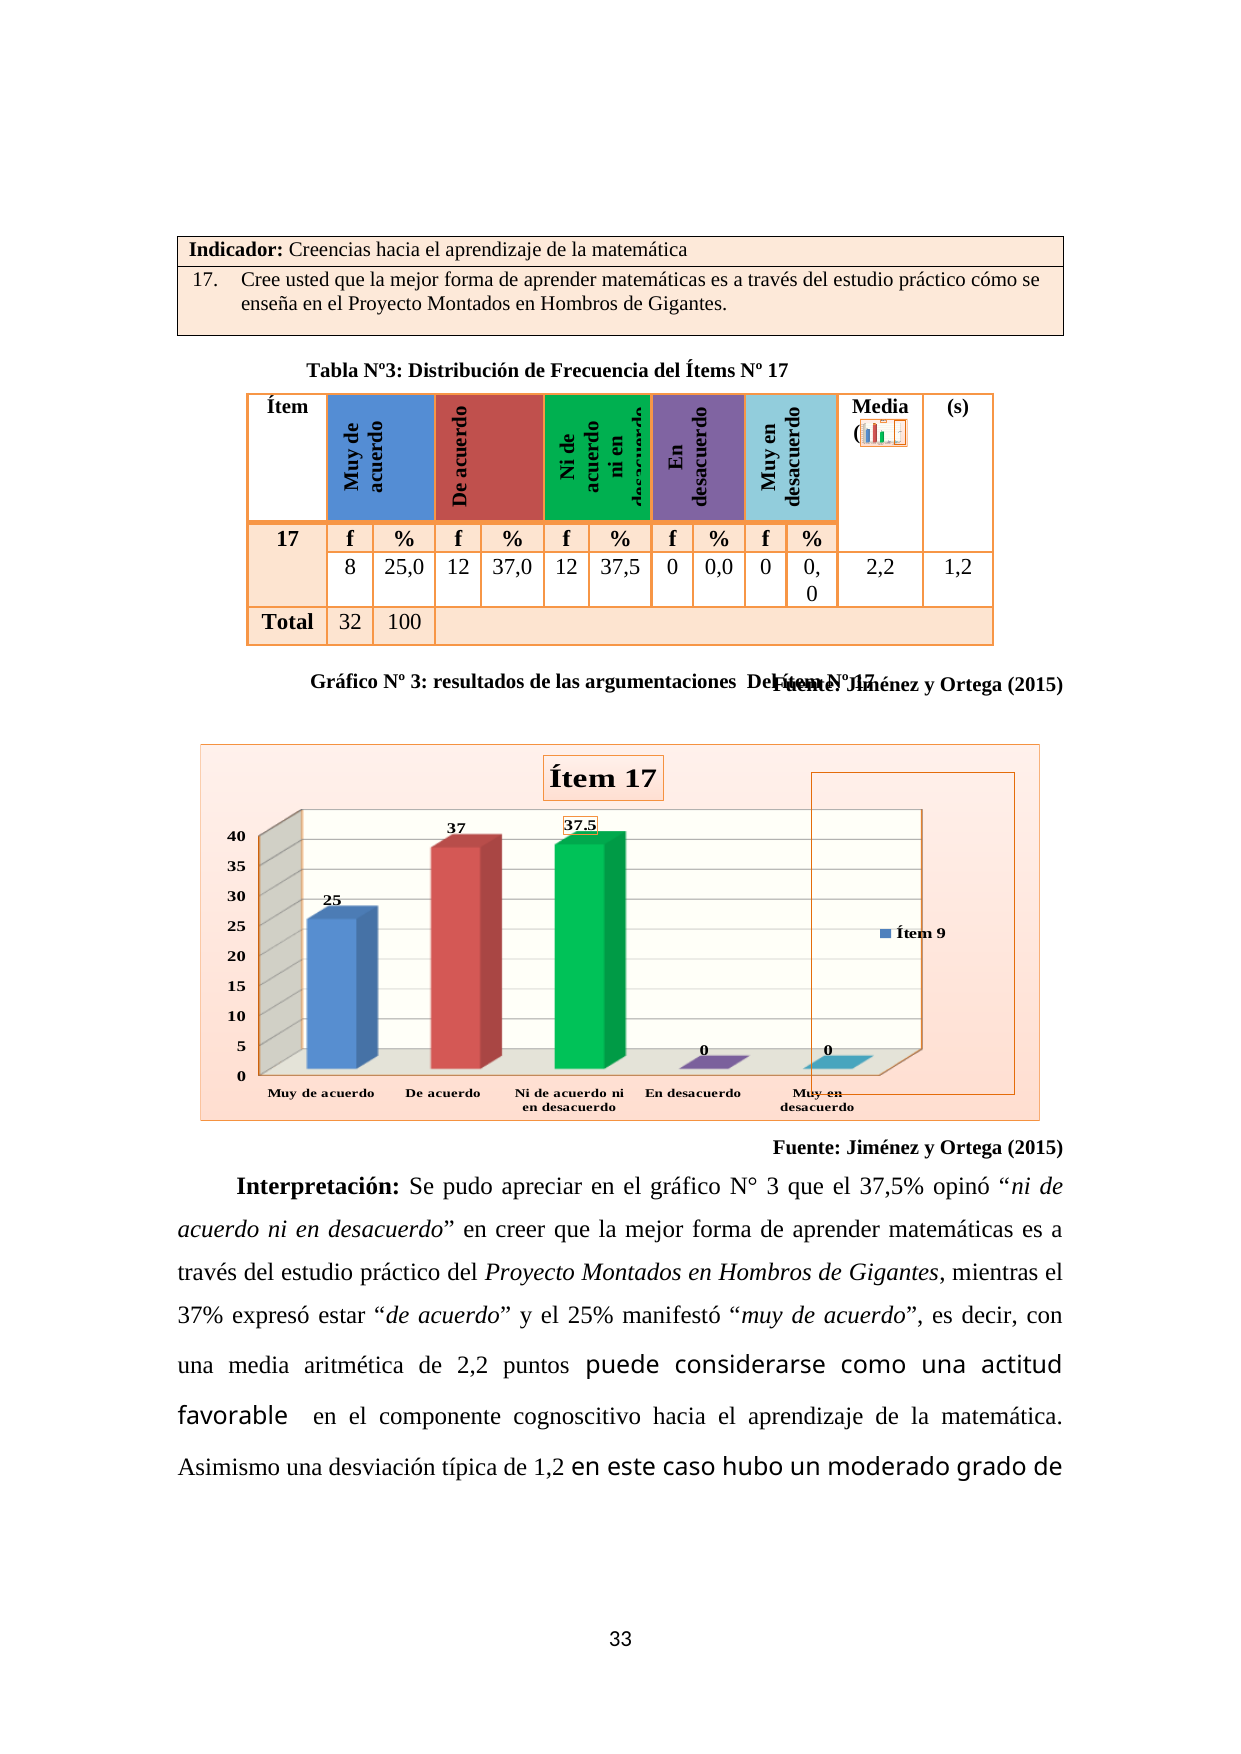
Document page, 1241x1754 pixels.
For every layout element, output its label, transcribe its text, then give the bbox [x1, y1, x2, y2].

table_cell 0 [746, 553, 785, 606]
table_cell 0,0 [694, 553, 744, 606]
table_cell Indicador: Creencias hacia el aprendizaje de la matemática [178, 237, 1063, 266]
table_cell f [436, 525, 480, 551]
table_cell % [590, 525, 650, 551]
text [177, 1171, 1063, 1482]
table_cell f [545, 525, 588, 551]
table_header En desacuerdo [653, 395, 744, 520]
table_header De acuerdo [436, 395, 543, 520]
table_cell 1,2 [924, 553, 992, 606]
table_cell 12 [545, 553, 588, 606]
table_header Media ( [839, 395, 922, 551]
text Fuente: Jiménez y Ortega (2015) [177, 638, 1063, 696]
text Fuente: Jiménez y Ortega (2015) [177, 1135, 1063, 1159]
table_header Muy en desacuerdo [746, 395, 836, 520]
table_cell 8 [328, 553, 372, 606]
table_cell Cree usted que la mejor forma de aprender matemáticas es a través del estudio práctico cómo se enseña en el Proyecto Montados en Hombros de Gigantes. [178, 267, 1063, 335]
table_cell 0,0 [788, 553, 836, 606]
table_cell 0 [653, 553, 692, 606]
table_header Ni de acuerdo ni en desacuerdo [545, 395, 650, 520]
table_cell 100 [374, 608, 434, 644]
table_cell Total [249, 608, 326, 644]
table_cell f [746, 525, 785, 551]
table_cell 37,5 [590, 553, 650, 606]
table_cell 25,0 [374, 553, 434, 606]
table_header Ítem [249, 395, 326, 520]
table_header (s) [924, 395, 992, 551]
table_header Muy de acuerdo [328, 395, 434, 520]
table_cell f [653, 525, 692, 551]
table_cell 17 [249, 525, 326, 606]
table_cell 2,2 [839, 553, 922, 606]
table_cell 37,0 [482, 553, 543, 606]
table_cell 12 [436, 553, 480, 606]
table_cell 32 [328, 608, 372, 644]
table_cell % [374, 525, 434, 551]
table_cell % [694, 525, 744, 551]
table_cell [436, 608, 992, 644]
table_cell % [788, 525, 836, 551]
table_cell f [328, 525, 372, 551]
table_cell % [482, 525, 543, 551]
